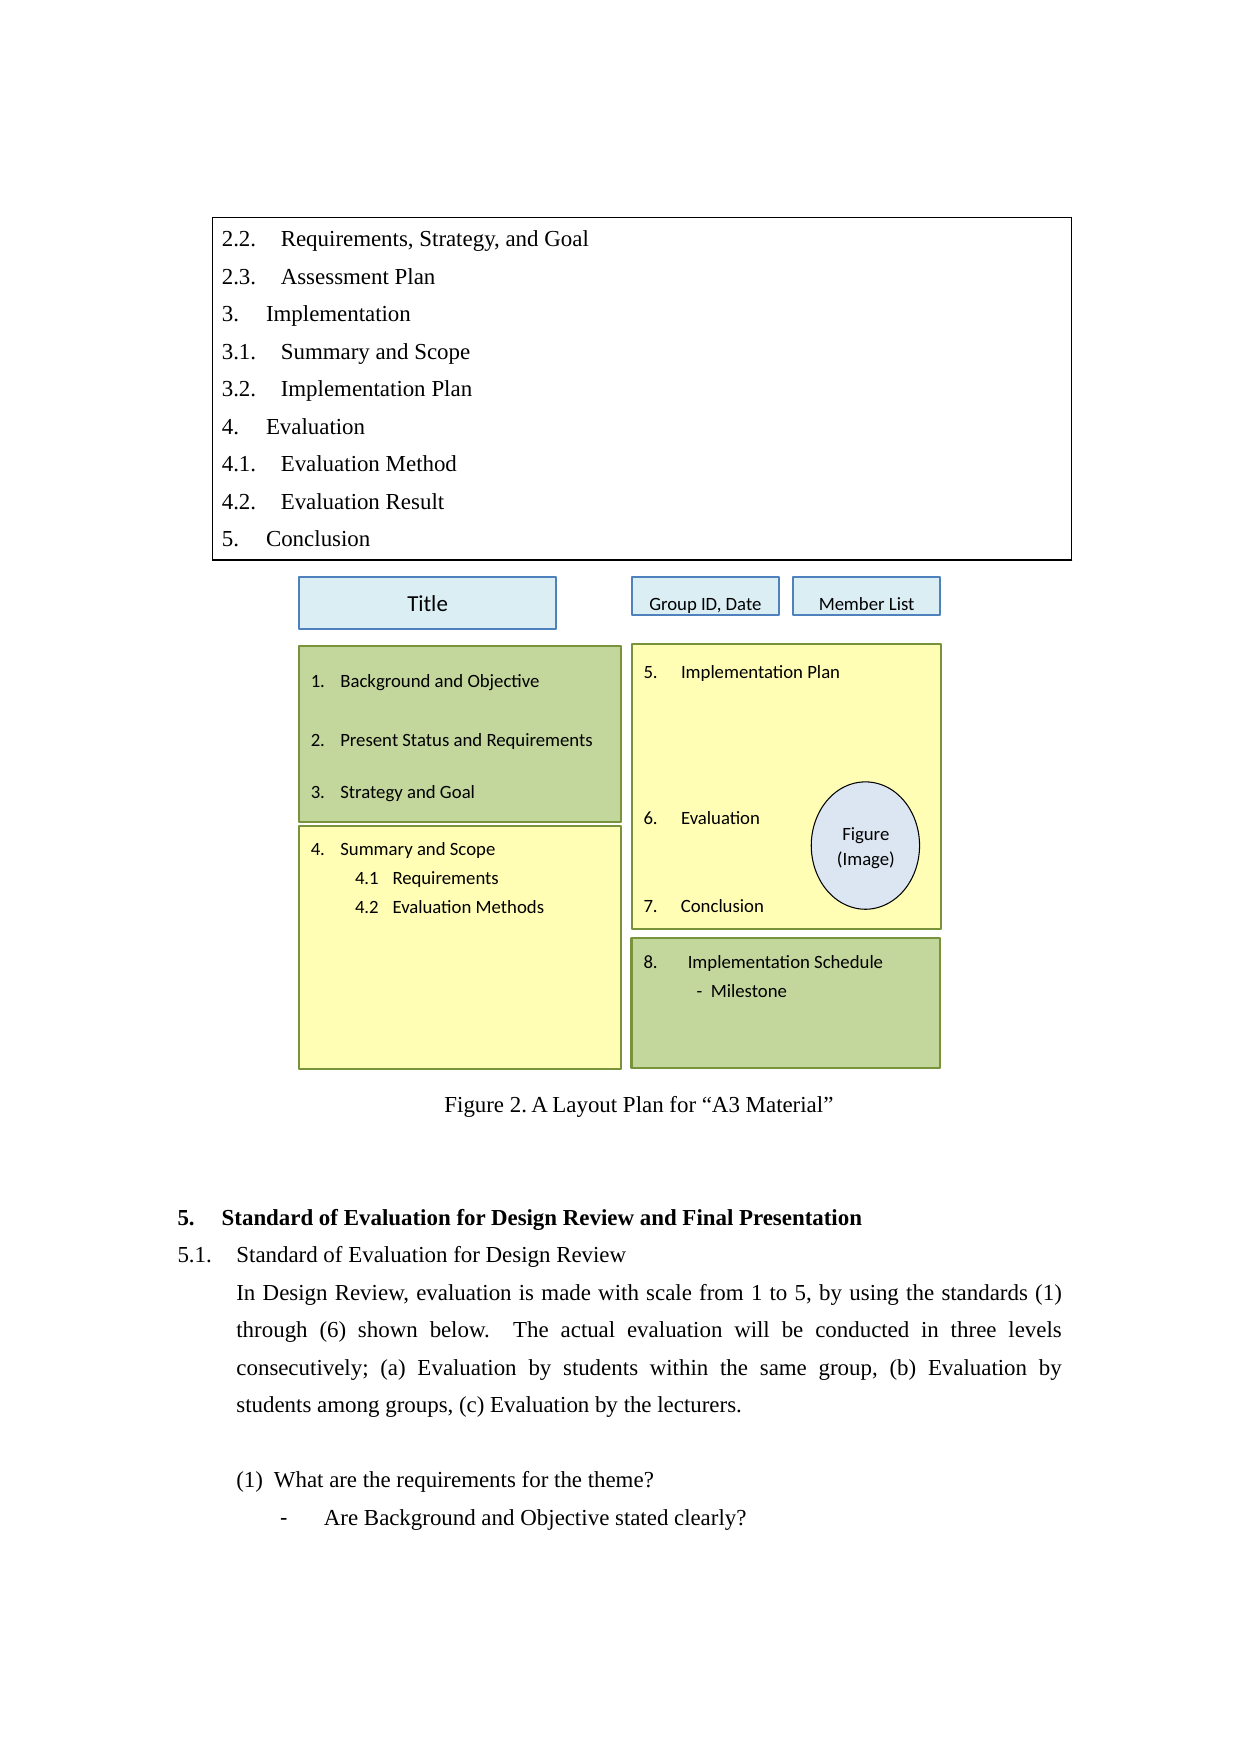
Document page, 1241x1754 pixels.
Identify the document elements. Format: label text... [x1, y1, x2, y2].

list In Design Review, evaluation is made with scale from 1 to 5, by using the standards (1) through (6) shown below. The actual evaluation will be conducted in three levels consecutively; (a) Evaluation by students within the same group, (b) Evaluation by students among groups, (c) Evaluation by the lecturers. [236, 1273, 1063, 1423]
list Evaluation Method [213, 442, 1071, 479]
list Standard of Evaluation for Design Review and Final Presentation [177, 1198, 1063, 1236]
list What are the requirements for the theme? [236, 1461, 1063, 1498]
list Conclusion [213, 517, 1071, 559]
list Assessment Plan [213, 254, 1071, 292]
list Implementation Plan [213, 367, 1071, 404]
list Standard of Evaluation for Design Review [177, 1236, 1063, 1273]
list Implementation [213, 292, 1071, 329]
list Summary and Scope [213, 329, 1071, 367]
list Requirements, Strategy, and Goal [213, 218, 1071, 254]
list Evaluation Result [213, 479, 1071, 517]
list Figure 2. A Layout Plan for “A3 Material” [215, 1086, 1063, 1123]
list Are Background and Objective stated clearly? [280, 1498, 1063, 1536]
list Evaluation [213, 404, 1071, 442]
